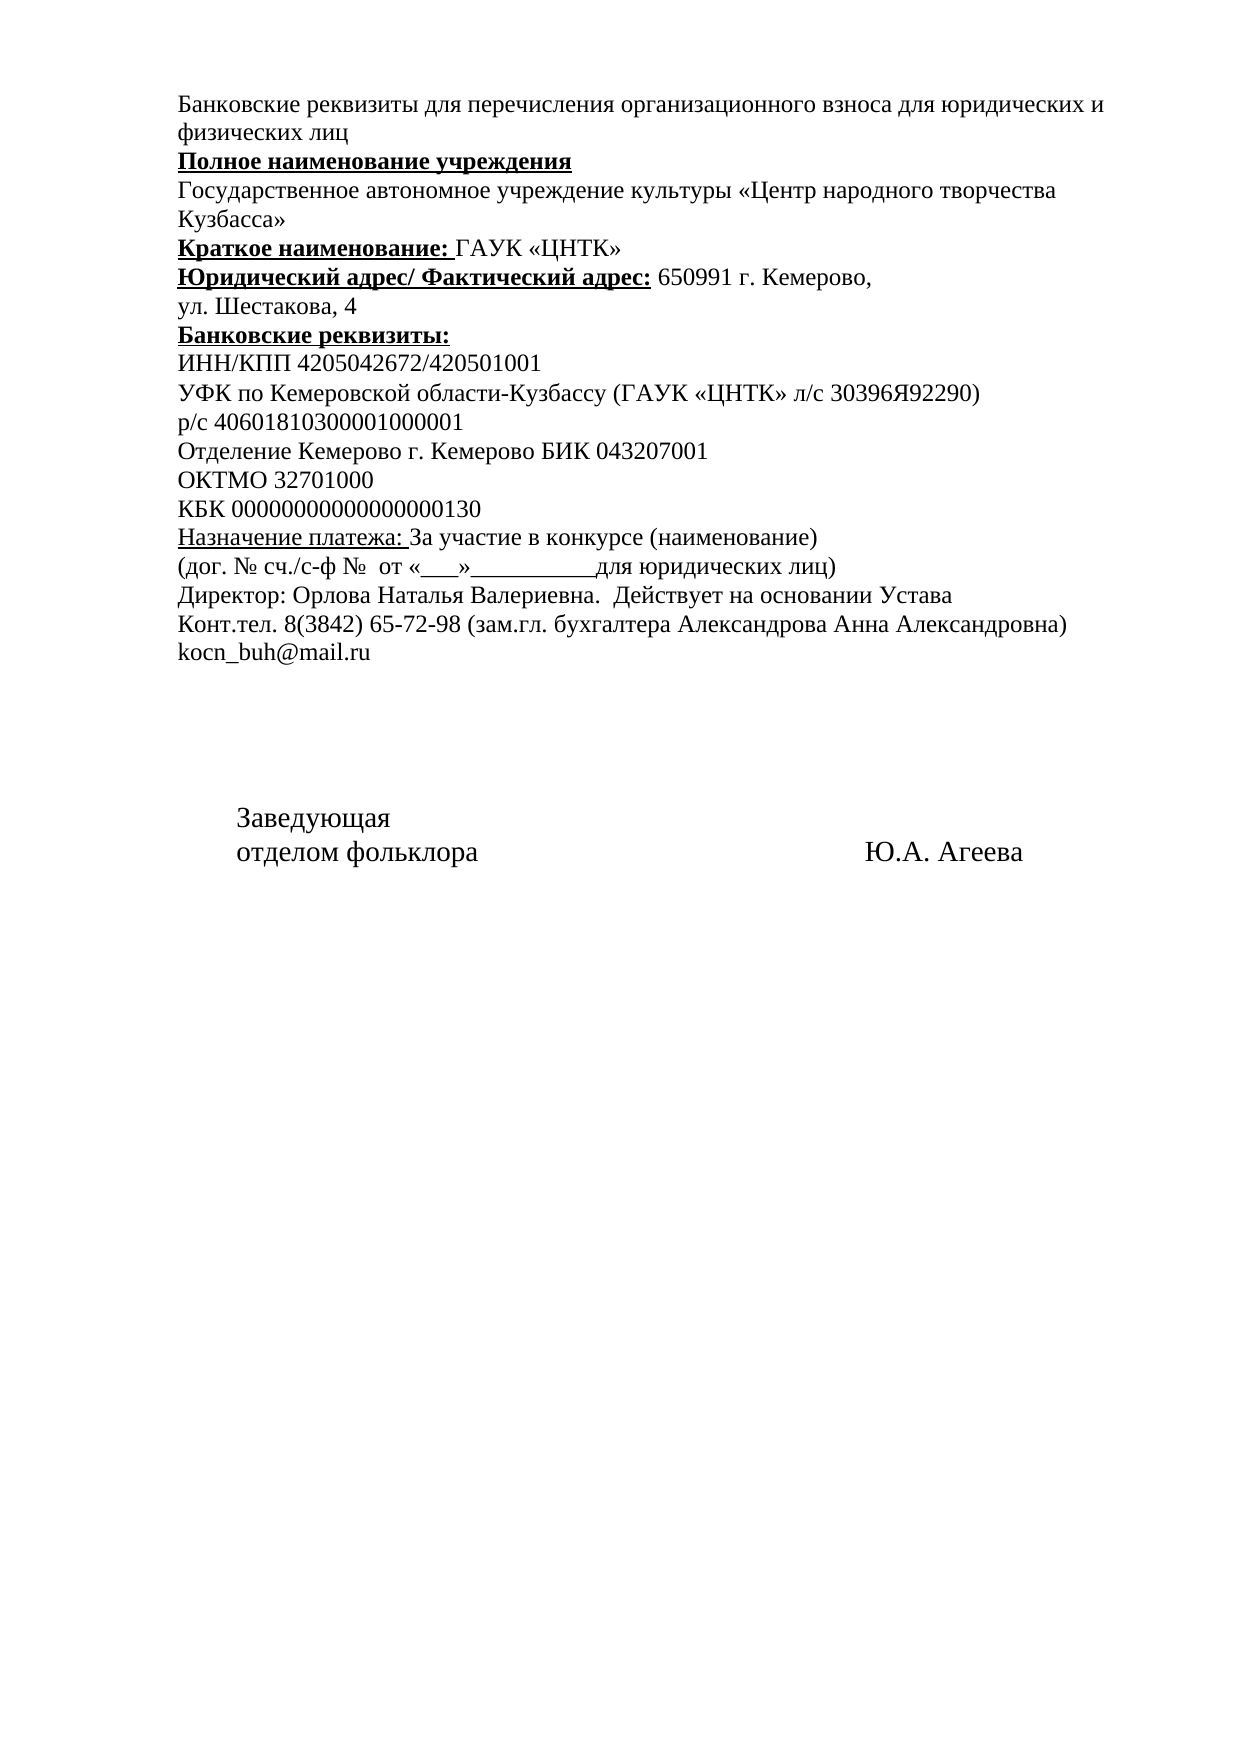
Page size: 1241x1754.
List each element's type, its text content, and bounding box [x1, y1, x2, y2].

text (дог. № сч./с-ф № от «___»__________для юридических лиц) [177, 551, 1152, 580]
text ИНН/КПП 4205042672/420501001 [177, 348, 1152, 377]
text Банковские реквизиты для перечисления организационного взноса для юридических и физических лиц [177, 89, 1152, 146]
text Директор: Орлова Наталья Валериевна. Действует на основании Устава [177, 580, 1152, 609]
text Банковские реквизиты: [177, 320, 1152, 348]
text ул. Шестакова, 4 [177, 291, 1152, 320]
text Конт.тел. 8(3842) 65-72-98 (зам.гл. бухгалтера Александрова Анна Александровна) kocn_buh@mail.ru [177, 609, 1152, 666]
text Государственное автономное учреждение культуры «Центр народного творчества Кузбасса» [177, 175, 1152, 233]
text Краткое наименование: ГАУК «ЦНТК» [177, 233, 1152, 262]
text Назначение платежа: За участие в конкурсе (наименование) [177, 522, 1152, 551]
text Отделение Кемерово г. Кемерово БИК 043207001 [177, 436, 1152, 465]
text УФК по Кемеровской области-Кузбассу (ГАУК «ЦНТК» л/с 30396Я92290) [177, 378, 1152, 406]
text отделом фольклора Ю.А. Агеева [177, 834, 1152, 867]
text ОКТМО 32701000 [177, 465, 1152, 494]
text Заведующая [177, 800, 1152, 834]
text Юридический адрес/ Фактический адрес: 650991 г. Кемерово, [177, 262, 1152, 291]
text р/с 40601810300001000001 [177, 407, 1152, 436]
text КБК 00000000000000000130 [177, 494, 1152, 522]
text Полное наименование учреждения [177, 146, 1152, 175]
